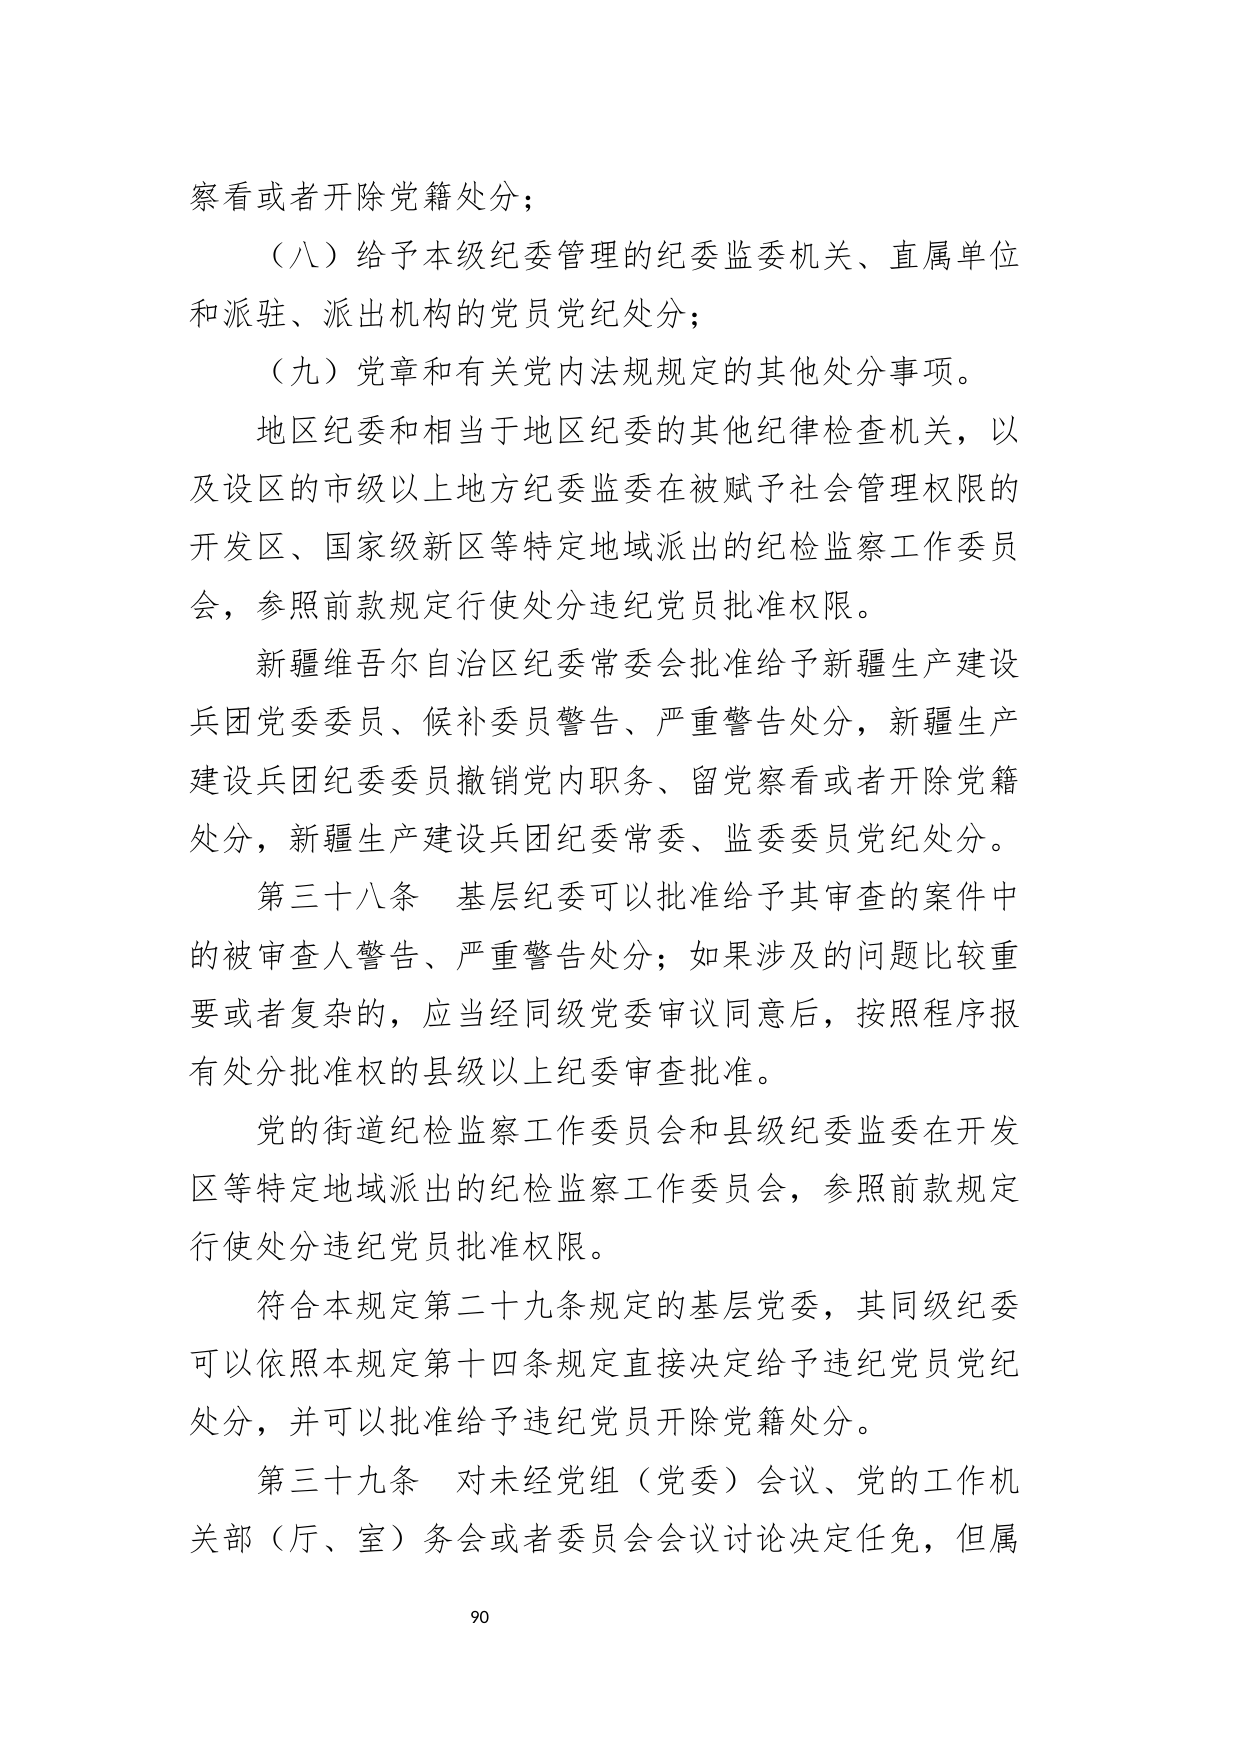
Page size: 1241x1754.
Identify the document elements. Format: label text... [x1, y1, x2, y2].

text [187, 162, 1053, 220]
text 新疆维吾尔自治区纪委常委会批准给予新疆生产建设兵团党委委员、候补委员警告、严重警告处分，新疆生产建设兵团纪委委员撤销党内职务、留党察看或者开除党籍处分，新疆生产建设兵团纪委常委、监委委员党纪处分。 [187, 629, 1053, 862]
text 符合本规定第二十九条规定的基层党委，其同级纪委可以依照本规定第十四条规定直接决定给予违纪党员党纪处分，并可以批准给予违纪党员开除党籍处分。 [187, 1270, 1053, 1445]
text 党的街道纪检监察工作委员会和县级纪委监委在开发区等特定地域派出的纪检监察工作委员会，参照前款规定行使处分违纪党员批准权限。 [187, 1095, 1053, 1270]
text 第三十八条 基层纪委可以批准给予其审查的案件中的被审查人警告、严重警告处分；如果涉及的问题比较重要或者复杂的，应当经同级党委审议同意后，按照程序报有处分批准权的县级以上纪委审查批准。 [187, 862, 1053, 1095]
text （九）党章和有关党内法规规定的其他处分事项。 [187, 337, 1053, 395]
text 地区纪委和相当于地区纪委的其他纪律检查机关，以及设区的市级以上地方纪委监委在被赋予社会管理权限的开发区、国家级新区等特定地域派出的纪检监察工作委员会，参照前款规定行使处分违纪党员批准权限。 [187, 395, 1053, 629]
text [187, 1445, 1053, 1562]
text （八）给予本级纪委管理的纪委监委机关、直属单位和派驻、派出机构的党员党纪处分； [187, 220, 1053, 337]
